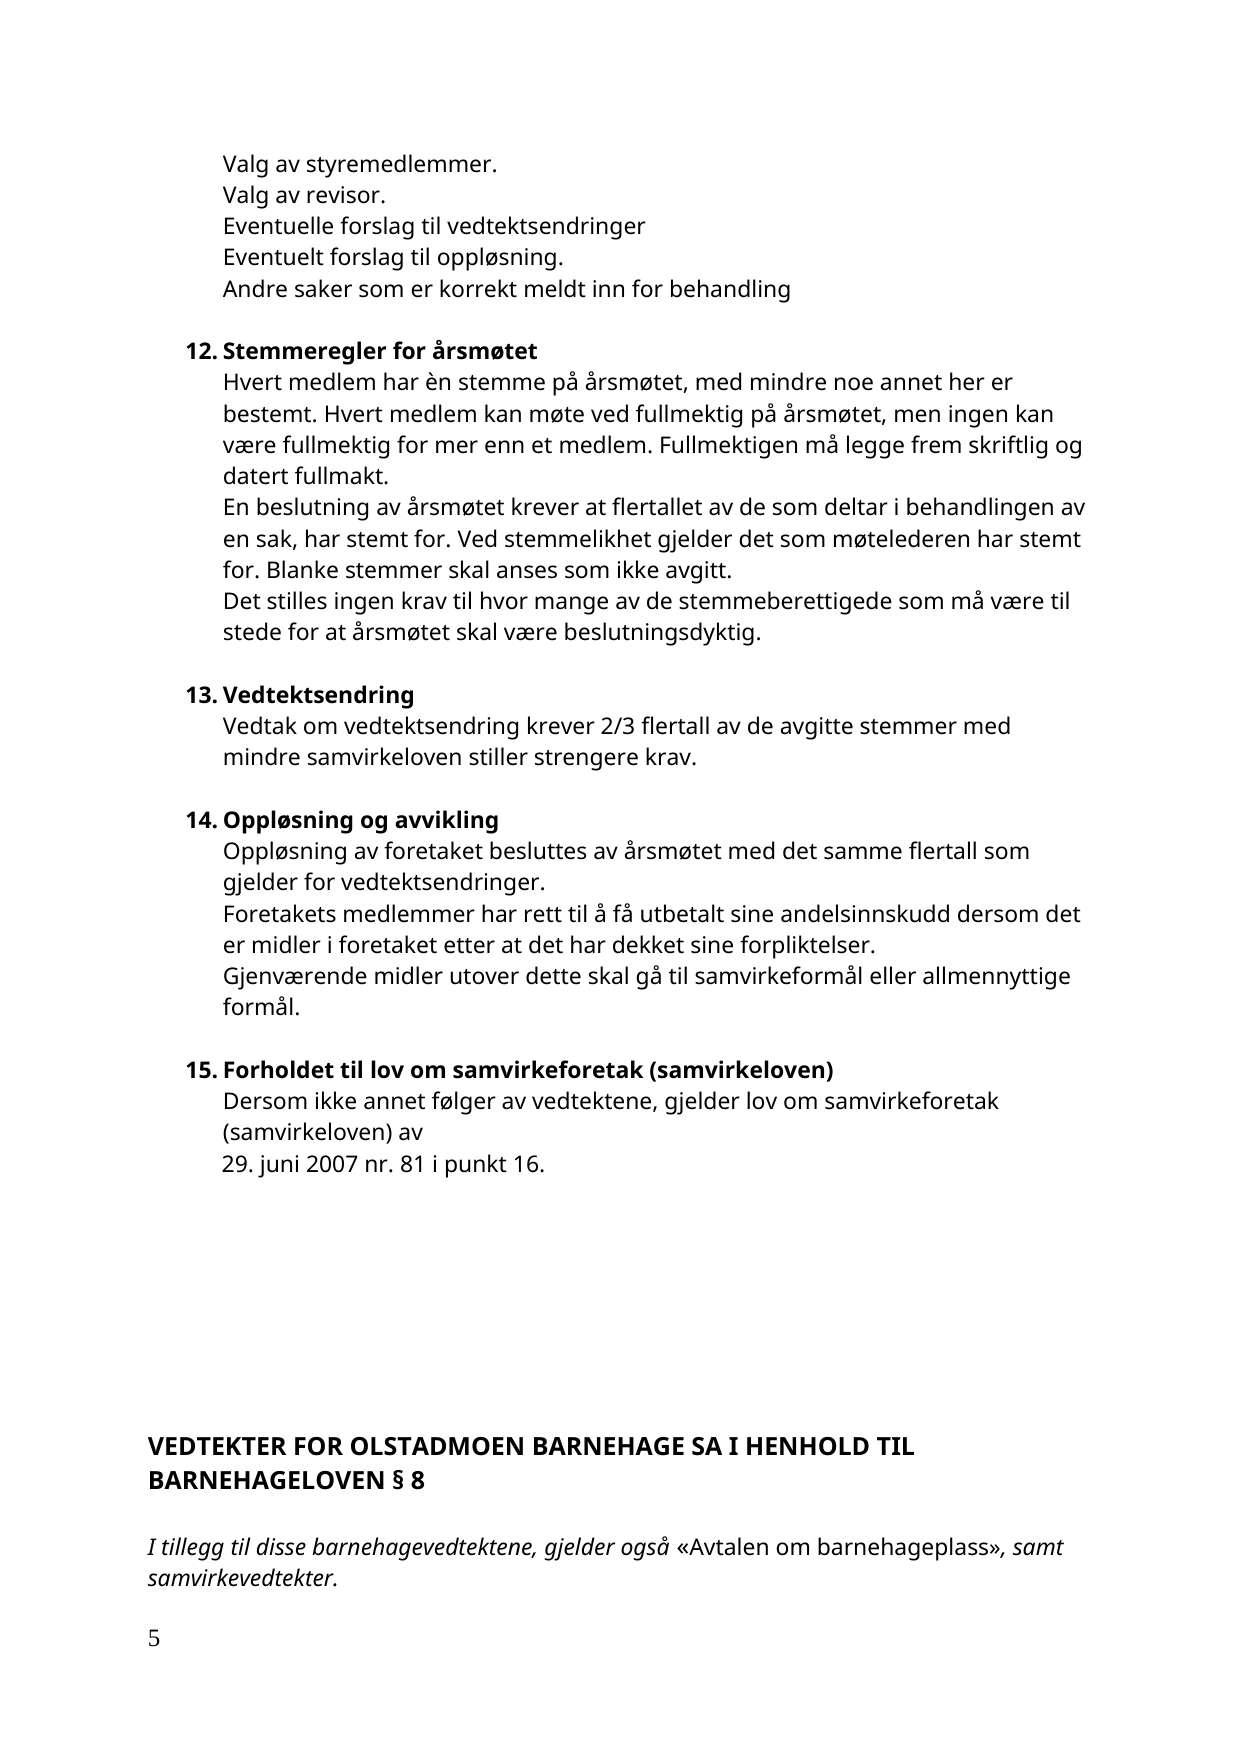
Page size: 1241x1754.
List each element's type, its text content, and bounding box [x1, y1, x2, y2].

list Oppløsning og avvikling [185, 804, 1093, 835]
list Foretakets medlemmer har rett til å få utbetalt sine andelsinnskudd dersom det er midler i foretaket etter at det har dekket sine forpliktelser. [223, 898, 1093, 960]
text 29. juni 2007 nr. 81 i punkt 16. [221, 1148, 1093, 1179]
list Andre saker som er korrekt meldt inn for behandling [223, 273, 1093, 304]
list Forholdet til lov om samvirkeforetak (samvirkeloven) [185, 1054, 1093, 1085]
list Valg av styremedlemmer. [223, 148, 1093, 179]
list Det stilles ingen krav til hvor mange av de stemmeberettigede som må være til stede for at årsmøtet skal være beslutningsdyktig. [223, 585, 1093, 648]
text VEDTEKTER FOR OLSTADMOEN BARNEHAGE SA I HENHOLD TIL BARNEHAGELOVEN § 8 [148, 1429, 1093, 1497]
list Stemmeregler for årsmøtet [185, 335, 1093, 366]
list Oppløsning av foretaket besluttes av årsmøtet med det samme flertall som gjelder for vedtektsendringer. [223, 835, 1093, 898]
list Dersom ikke annet følger av vedtektene, gjelder lov om samvirkeforetak (samvirkeloven) av [223, 1085, 1093, 1148]
list Vedtak om vedtektsendring krever 2/3 flertall av de avgitte stemmer med mindre samvirkeloven stiller strengere krav. [223, 710, 1093, 773]
text I tillegg til disse barnehagevedtektene, gjelder også «Avtalen om barnehageplass», samt samvirkevedtekter. [148, 1528, 1093, 1593]
list Eventuelle forslag til vedtektsendringer [223, 210, 1093, 241]
list Vedtektsendring [185, 679, 1093, 710]
list Valg av revisor. [223, 179, 1093, 210]
list Gjenværende midler utover dette skal gå til samvirkeformål eller allmennyttige formål. [223, 960, 1093, 1023]
list Eventuelt forslag til oppløsning. [223, 241, 1093, 273]
list En beslutning av årsmøtet krever at flertallet av de som deltar i behandlingen av en sak, har stemt for. Ved stemmelikhet gjelder det som møtelederen har stemt for. Blanke stemmer skal anses som ikke avgitt. [223, 491, 1093, 585]
list Hvert medlem har èn stemme på årsmøtet, med mindre noe annet her er bestemt. Hvert medlem kan møte ved fullmektig på årsmøtet, men ingen kan være fullmektig for mer enn et medlem. Fullmektigen må legge frem skriftlig og datert fullmakt. [223, 366, 1093, 491]
